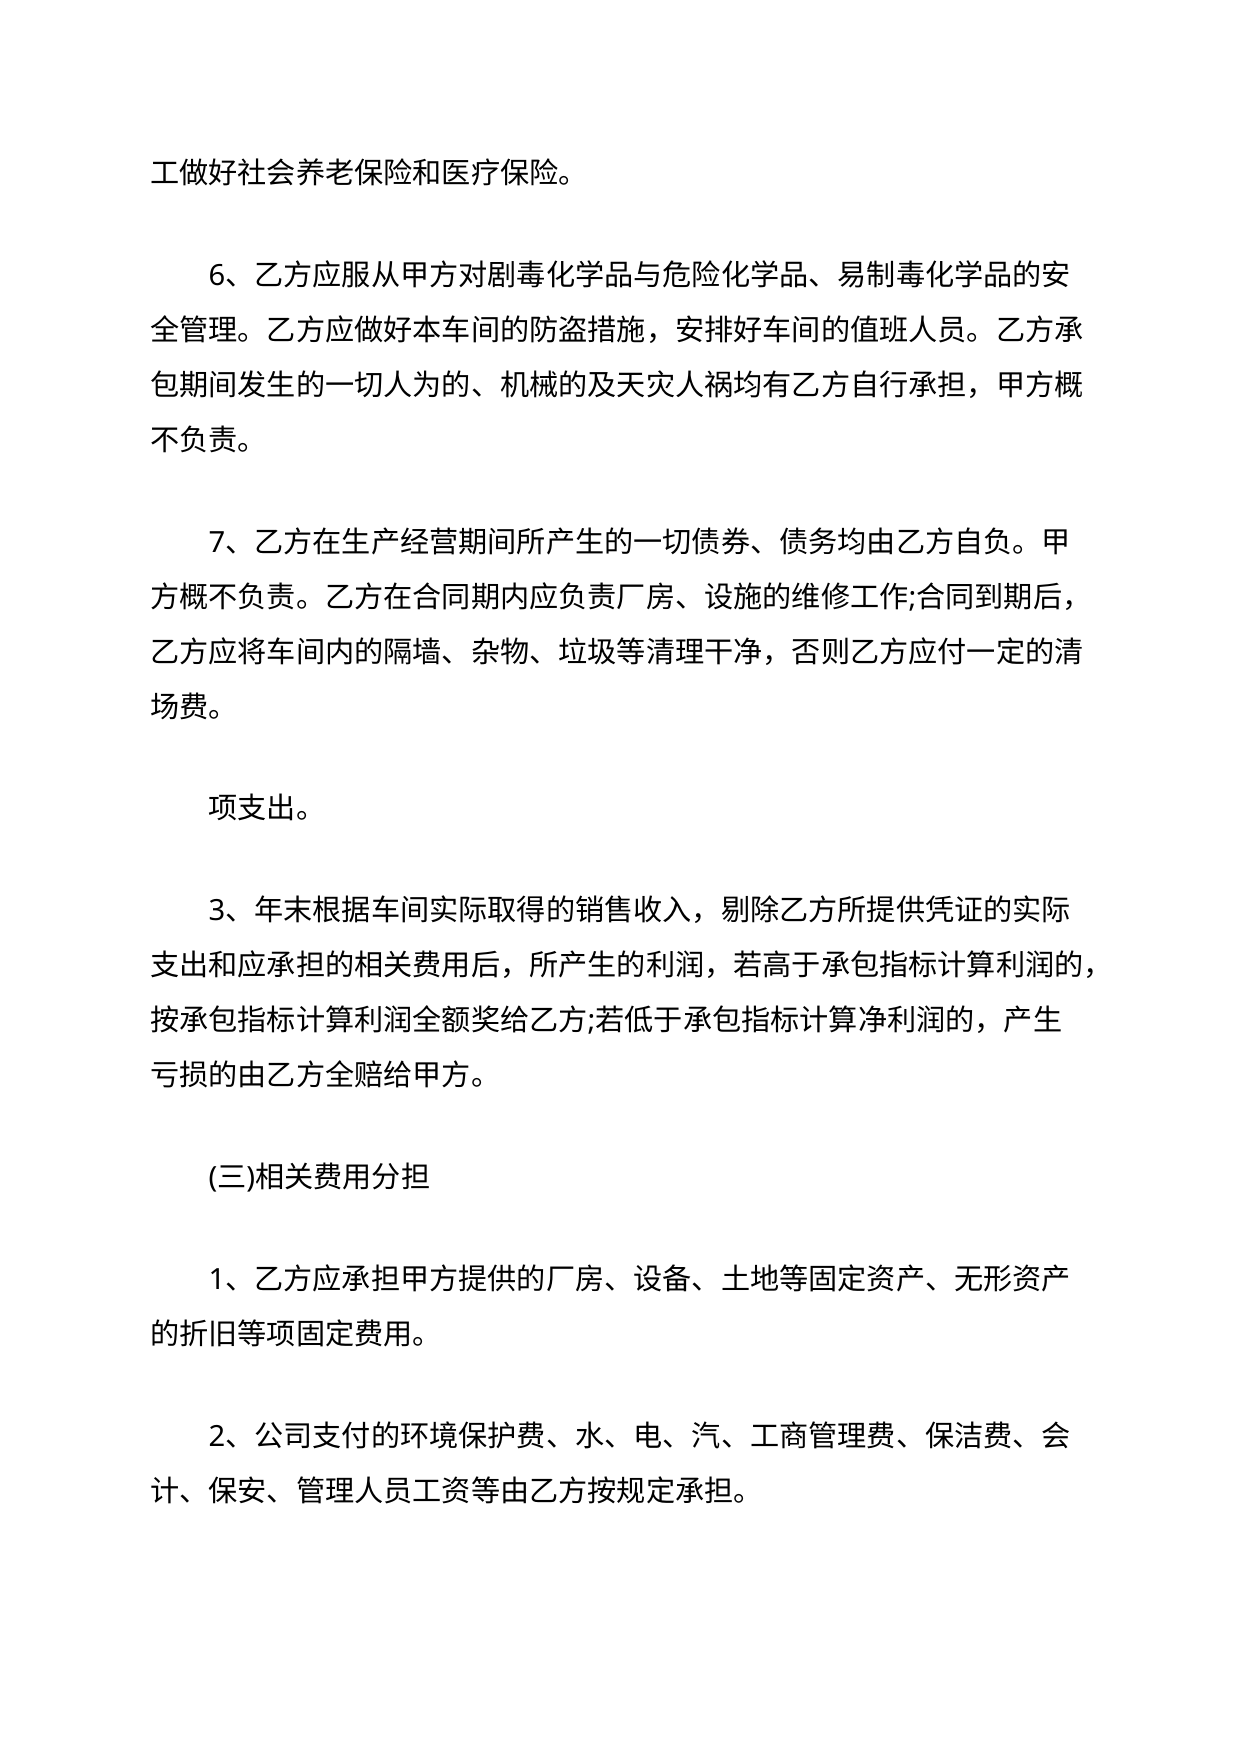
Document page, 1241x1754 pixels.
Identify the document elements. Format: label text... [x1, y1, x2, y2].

text 3、年末根据车间实际取得的销售收入，剔除乙方所提供凭证的实际支出和应承担的相关费用后，所产生的利润，若高于承包指标计算利润的，按承包指标计算利润全额奖给乙方;若低于承包指标计算净利润的，产生亏损的由乙方全赔给甲方。 [150, 887, 1090, 1094]
text 6、乙方应服从甲方对剧毒化学品与危险化学品、易制毒化学品的安全管理。乙方应做好本车间的防盗措施，安排好车间的值班人员。乙方承包期间发生的一切人为的、机械的及天灾人祸均有乙方自行承担，甲方概不负责。 [150, 252, 1090, 459]
text (三)相关费用分担 [150, 1153, 1090, 1196]
text 7、乙方在生产经营期间所产生的一切债券、债务均由乙方自负。甲方概不负责。乙方在合同期内应负责厂房、设施的维修工作;合同到期后，乙方应将车间内的隔墙、杂物、垃圾等清理干净，否则乙方应付一定的清场费。 [150, 518, 1090, 726]
text 1、乙方应承担甲方提供的厂房、设备、土地等固定资产、无形资产的折旧等项固定费用。 [150, 1255, 1090, 1353]
text 项支出。 [150, 785, 1090, 827]
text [150, 150, 1090, 192]
text 2、公司支付的环境保护费、水、电、汽、工商管理费、保洁费、会计、保安、管理人员工资等由乙方按规定承担。 [150, 1412, 1090, 1509]
